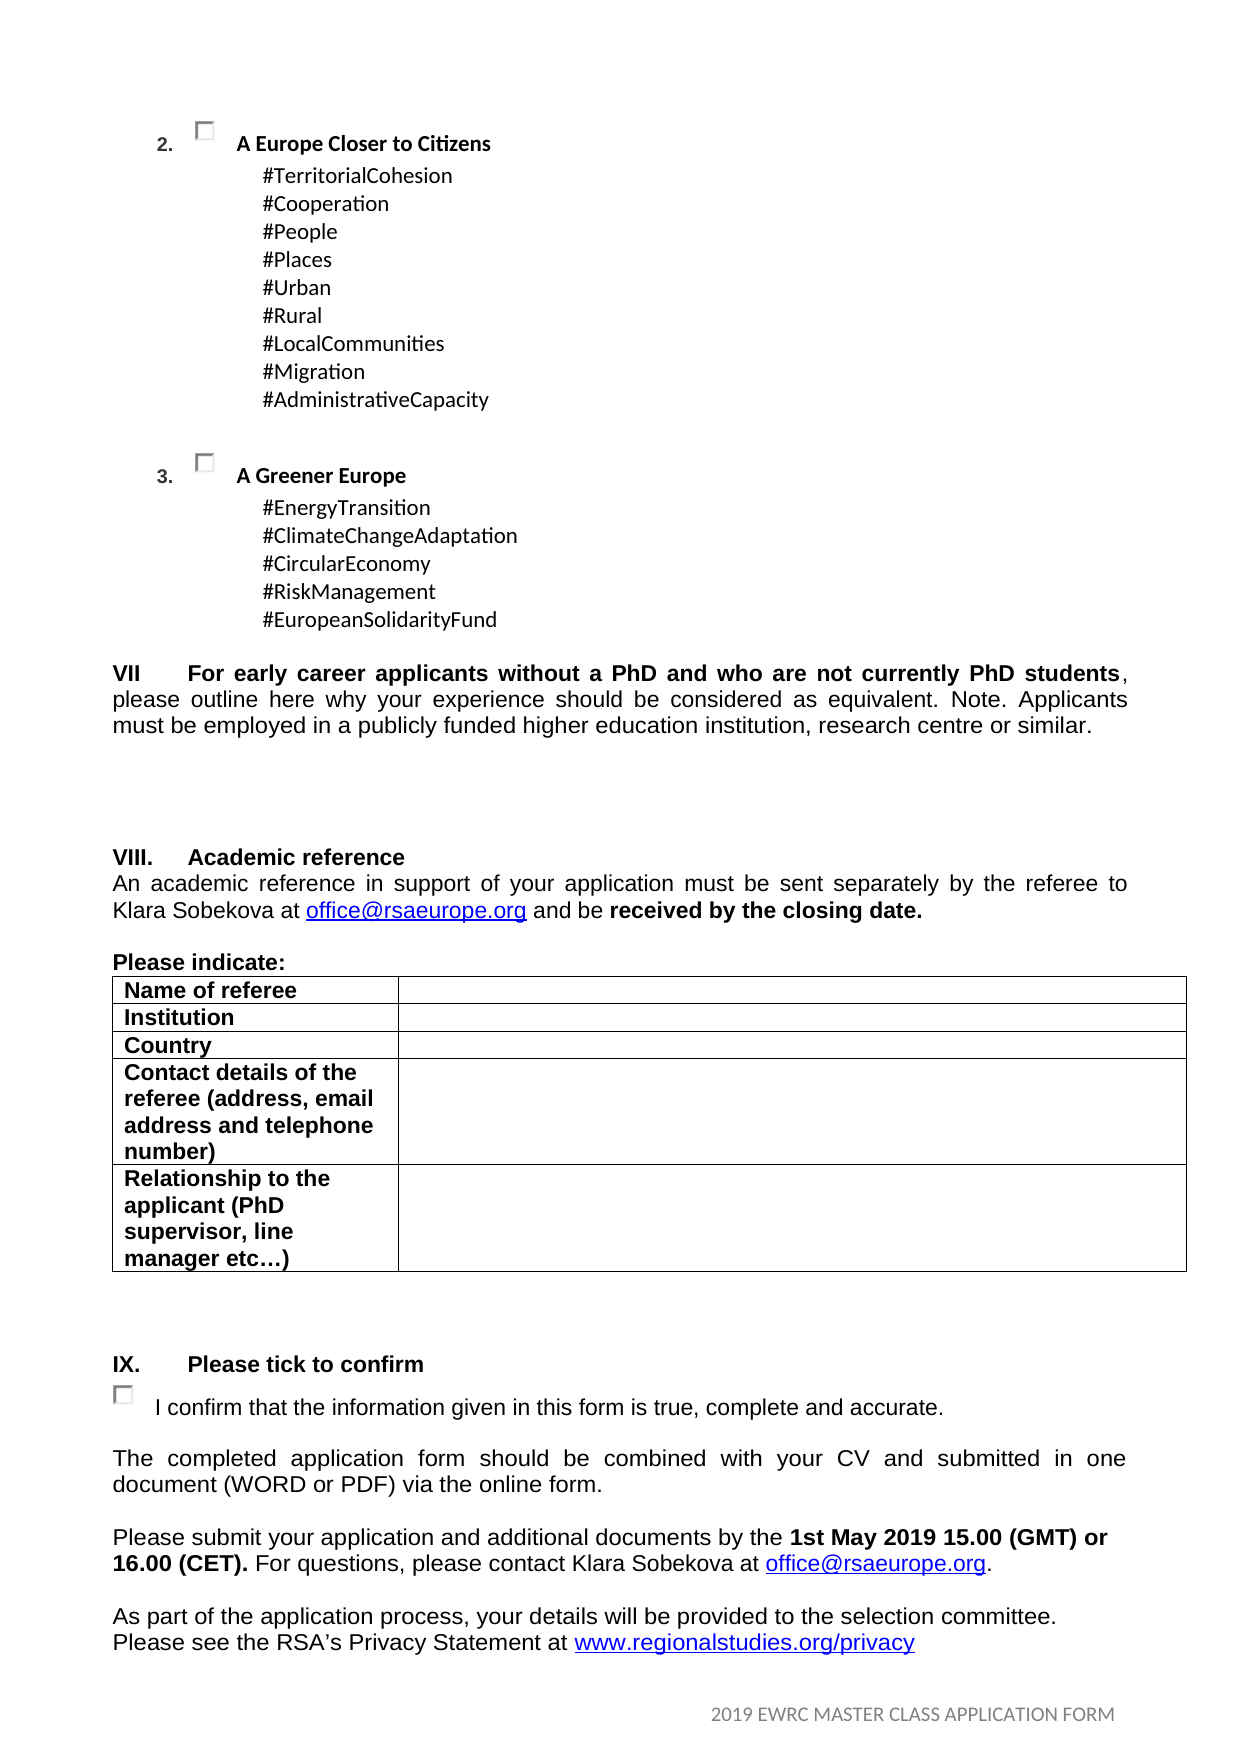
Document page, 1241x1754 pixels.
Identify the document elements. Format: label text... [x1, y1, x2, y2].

table_cell [399, 1059, 1186, 1164]
text #ClimateChangeAdaptation [262, 521, 1128, 549]
text #Places [262, 245, 1128, 273]
list A Europe Closer to Citizens [157, 114, 1128, 157]
text The completed application form should be combined with your CV and submitted in one document (WORD or PDF) via the online form. [112, 1445, 1128, 1497]
text #CircularEconomy [262, 549, 1128, 577]
text #Cooperation [262, 189, 1128, 217]
text #Rural [262, 301, 1128, 329]
text An academic reference in support of your application must be sent separately by the referee to Klara Sobekova at office@rsaeurope.org and be received by the closing date. [112, 870, 1128, 923]
text #LocalCommunities [262, 329, 1128, 357]
text I confirm that the information given in this form is true, complete and accurate. [112, 1377, 1128, 1420]
table_header [399, 977, 1186, 1003]
text #RiskManagement [262, 577, 1128, 605]
table_cell Country [113, 1032, 398, 1058]
table_cell [399, 1004, 1186, 1031]
table_cell Relationship to the applicant (PhD supervisor, line manager etc…) [113, 1165, 398, 1271]
text #TerritorialCohesion [262, 161, 1128, 189]
table_cell [399, 1032, 1186, 1058]
table_cell [399, 1165, 1186, 1271]
text VII For early career applicants without a PhD and who are not currently PhD students, please outline here why your experience should be considered as equivalent. Note. Applicants must be employed in a publicly funded higher education institution, research centre or similar. [112, 659, 1128, 738]
text #EnergyTransition [262, 493, 1128, 521]
text VIII. Academic reference [112, 844, 1128, 870]
list A Greener Europe [157, 446, 1128, 489]
text As part of the application process, your details will be provided to the selection committee. Please see the RSA’s Privacy Statement at www.regionalstudies.org/privacy [112, 1603, 1128, 1656]
text Please submit your application and additional documents by the 1st May 2019 15.00 (GMT) or 16.00 (CET). For questions, please contact Klara Sobekova at office@rsaeurope.org. [112, 1524, 1128, 1577]
text Please indicate: [112, 949, 1128, 976]
text #AdministrativeCapacity [262, 385, 1128, 413]
text #Migration [262, 357, 1128, 385]
subtitle IX. Please tick to confirm [112, 1351, 1128, 1377]
text #Urban [262, 273, 1128, 301]
table_cell Contact details of the referee (address, email address and telephone number) [113, 1059, 398, 1164]
text #EuropeanSolidarityFund [262, 605, 1128, 633]
text #People [262, 217, 1128, 245]
table_cell Institution [113, 1004, 398, 1031]
table_header Name of referee [113, 977, 398, 1003]
